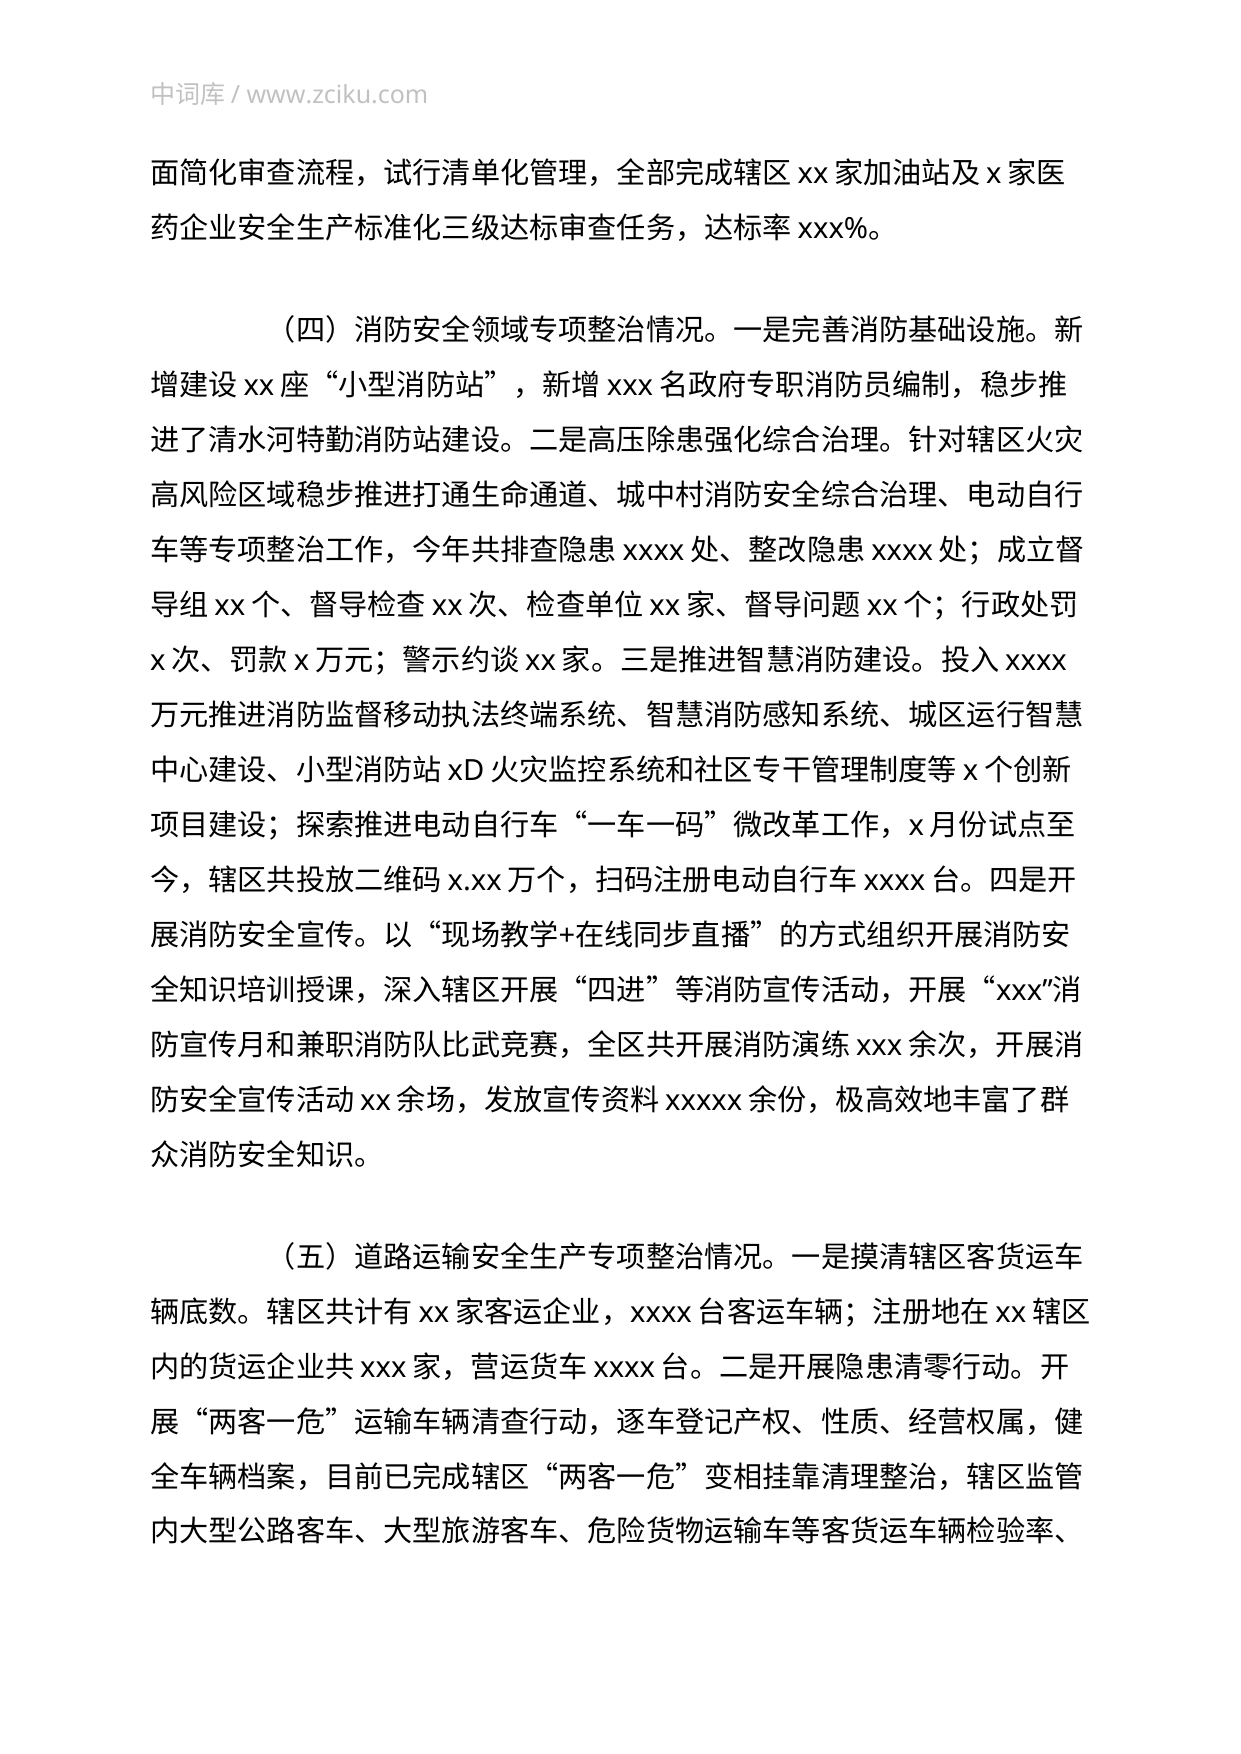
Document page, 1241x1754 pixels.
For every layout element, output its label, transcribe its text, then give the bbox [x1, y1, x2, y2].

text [150, 150, 1090, 247]
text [150, 1233, 1090, 1550]
text （四）消防安全领域专项整治情况。一是完善消防基础设施。新增建设xx座“小型消防站”，新增xxx名政府专职消防员编制，稳步推进了清水河特勤消防站建设。二是高压除患强化综合治理。针对辖区火灾高风险区域稳步推进打通生命通道、城中村消防安全综合治理、电动自行车等专项整治工作，今年共排查隐患xxxx处、整改隐患xxxx处；成立督导组xx个、督导检查xx次、检查单位xx家、督导问题xx个；行政处罚x次、罚款x万元；警示约谈xx家。三是推进智慧消防建设。投入xxxx万元推进消防监督移动执法终端系统、智慧消防感知系统、城区运行智慧中心建设、小型消防站xD火灾监控系统和社区专干管理制度等x个创新项目建设；探索推进电动自行车“一车一码”微改革工作，x月份试点至今，辖区共投放二维码x.xx万个，扫码注册电动自行车xxxx台。四是开展消防安全宣传。以“现场教学+在线同步直播”的方式组织开展消防安全知识培训授课，深入辖区开展“四进”等消防宣传活动，开展“xxx”消防宣传月和兼职消防队比武竞赛，全区共开展消防演练xxx余次，开展消防安全宣传活动xx余场，发放宣传资料xxxxx余份，极高效地丰富了群众消防安全知识。 [150, 307, 1090, 1174]
